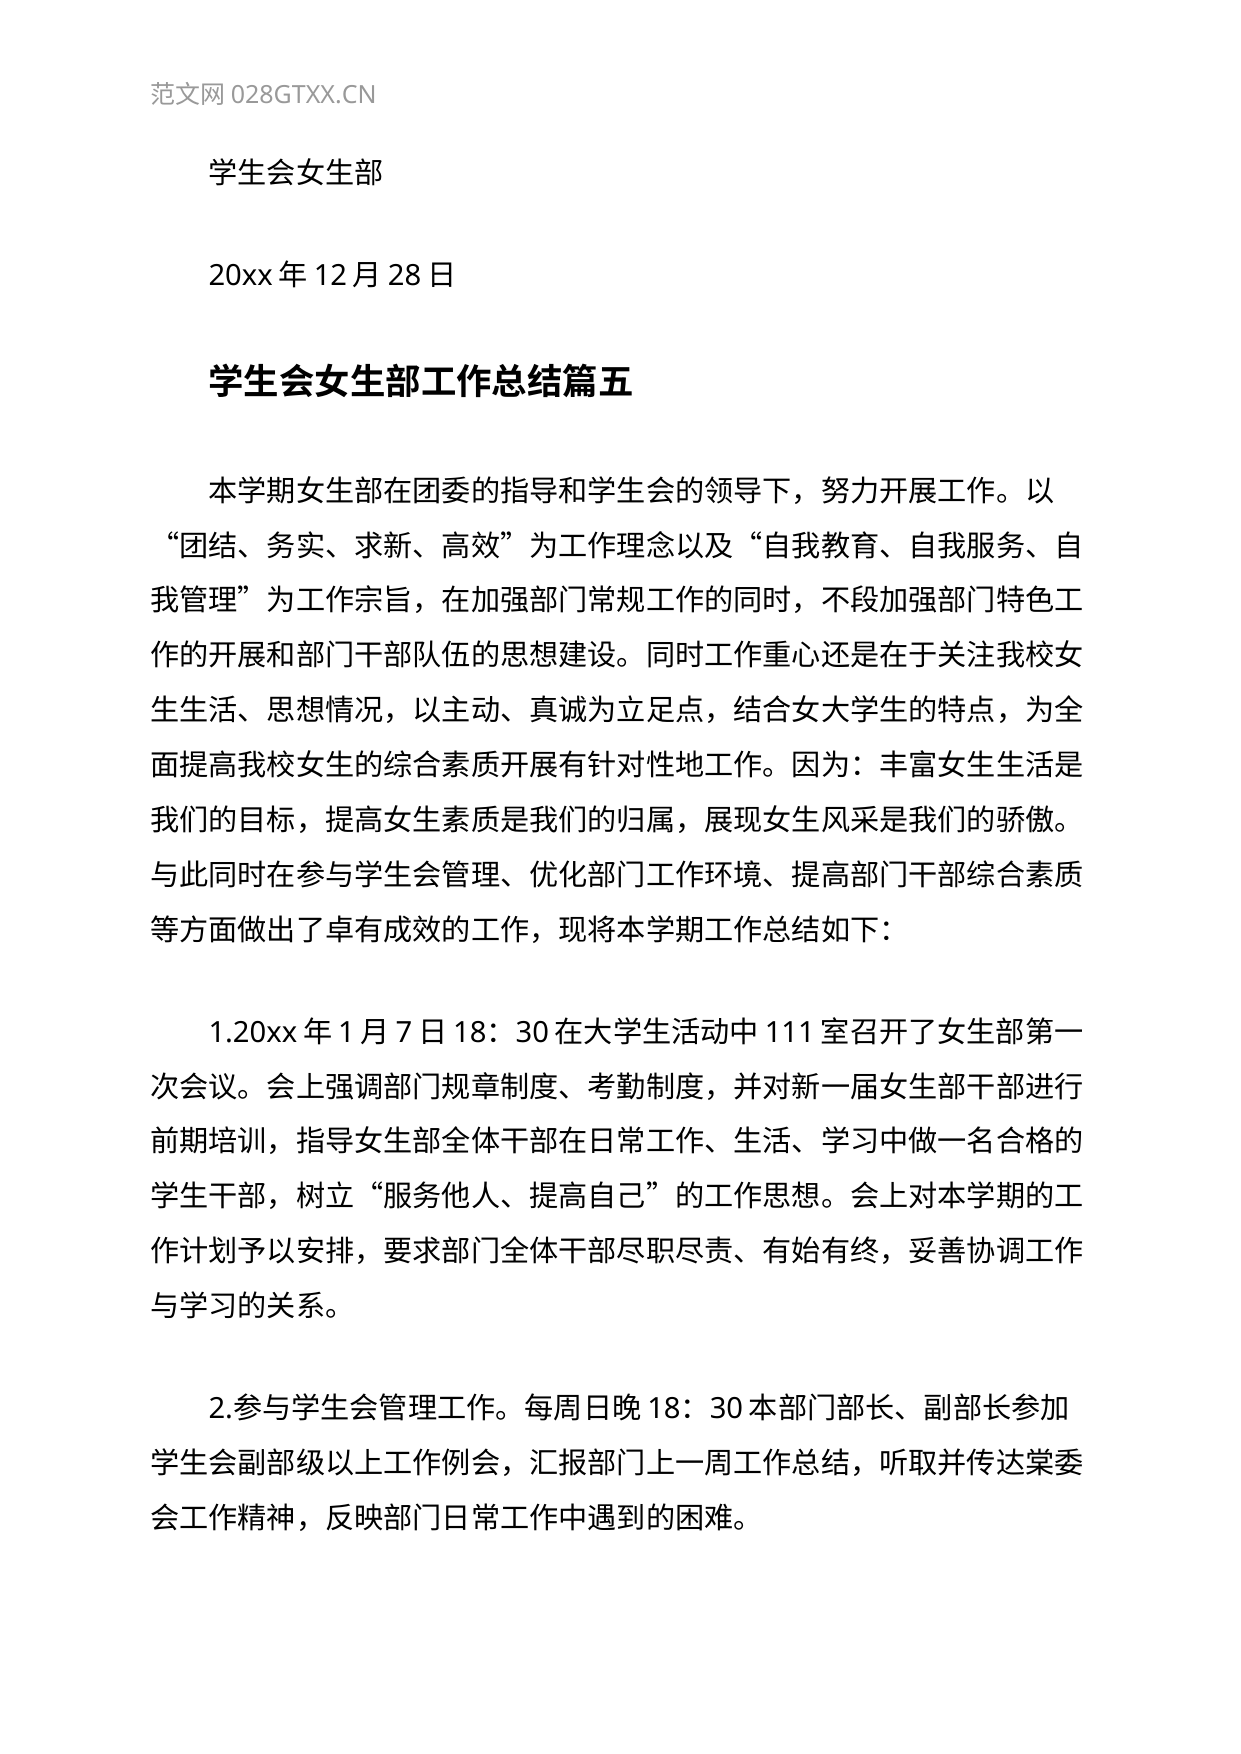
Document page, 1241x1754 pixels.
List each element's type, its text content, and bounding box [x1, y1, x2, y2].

text 学生会女生部 [150, 150, 1090, 192]
text 学生会女生部工作总结篇五 [150, 354, 1090, 405]
text 1.20xx年1月7日18：30在大学生活动中111室召开了女生部第一次会议。会上强调部门规章制度、考勤制度，并对新一届女生部干部进行前期培训，指导女生部全体干部在日常工作、生活、学习中做一名合格的学生干部，树立“服务他人、提高自己”的工作思想。会上对本学期的工作计划予以安排，要求部门全体干部尽职尽责、有始有终，妥善协调工作与学习的关系。 [150, 1008, 1090, 1325]
text 本学期女生部在团委的指导和学生会的领导下，努力开展工作。以“团结、务实、求新、高效”为工作理念以及“自我教育、自我服务、自我管理”为工作宗旨，在加强部门常规工作的同时，不段加强部门特色工作的开展和部门干部队伍的思想建设。同时工作重心还是在于关注我校女生生活、思想情况，以主动、真诚为立足点，结合女大学生的特点，为全面提高我校女生的综合素质开展有针对性地工作。因为：丰富女生生活是我们的目标，提高女生素质是我们的归属，展现女生风采是我们的骄傲。与此同时在参与学生会管理、优化部门工作环境、提高部门干部综合素质等方面做出了卓有成效的工作，现将本学期工作总结如下： [150, 467, 1090, 949]
text 20xx年12月28日 [150, 252, 1090, 294]
text 2.参与学生会管理工作。每周日晚18：30本部门部长、副部长参加学生会副部级以上工作例会，汇报部门上一周工作总结，听取并传达棠委会工作精神，反映部门日常工作中遇到的困难。 [150, 1384, 1090, 1537]
